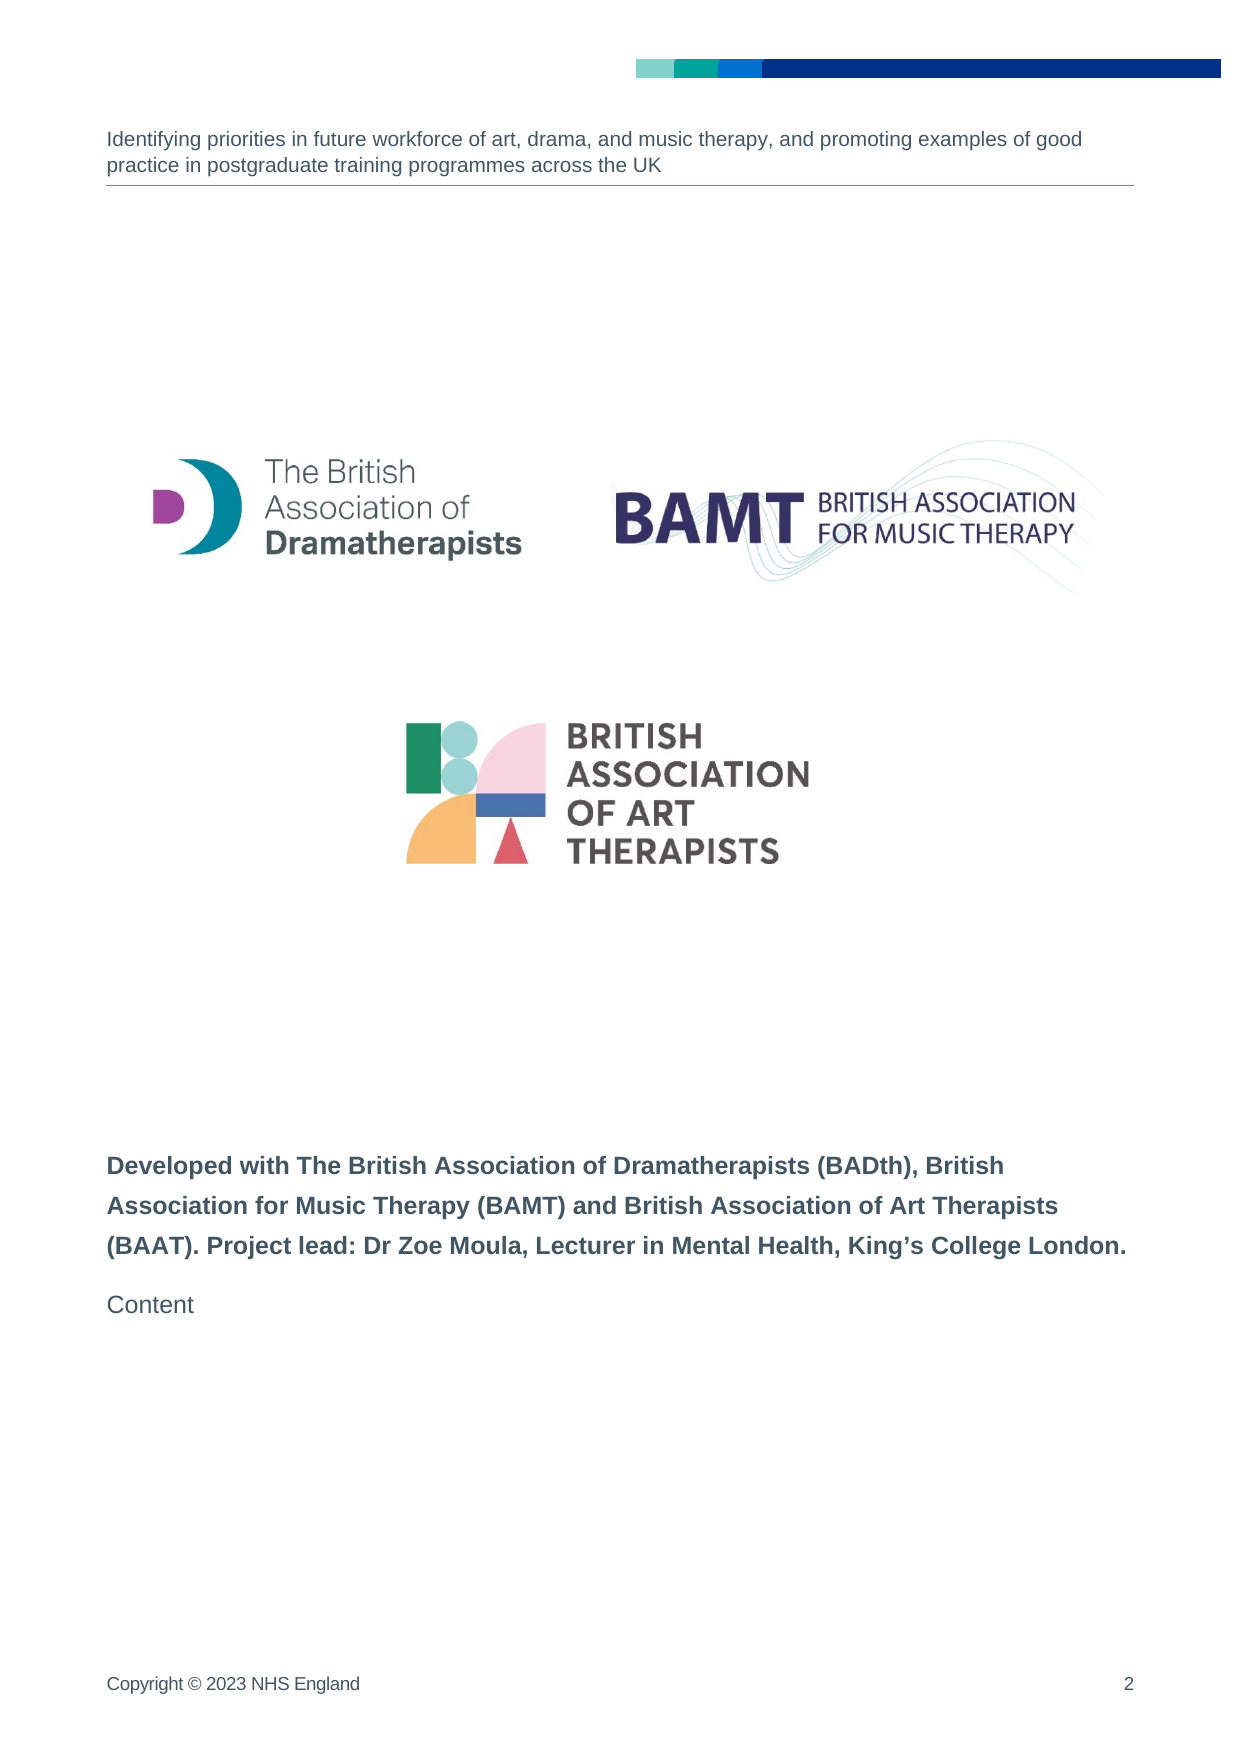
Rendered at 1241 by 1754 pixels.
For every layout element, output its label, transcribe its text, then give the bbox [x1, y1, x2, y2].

list Developed with The British Association of Dramatherapists (BADth), British Association for Music Therapy (BAMT) and British Association of Art Therapists (BAAT). Project lead: Dr Zoe Moula, Lecturer in Mental Health, King’s College London. [106, 1151, 1134, 1260]
picture [406, 721, 809, 864]
picture [106, 408, 1123, 607]
